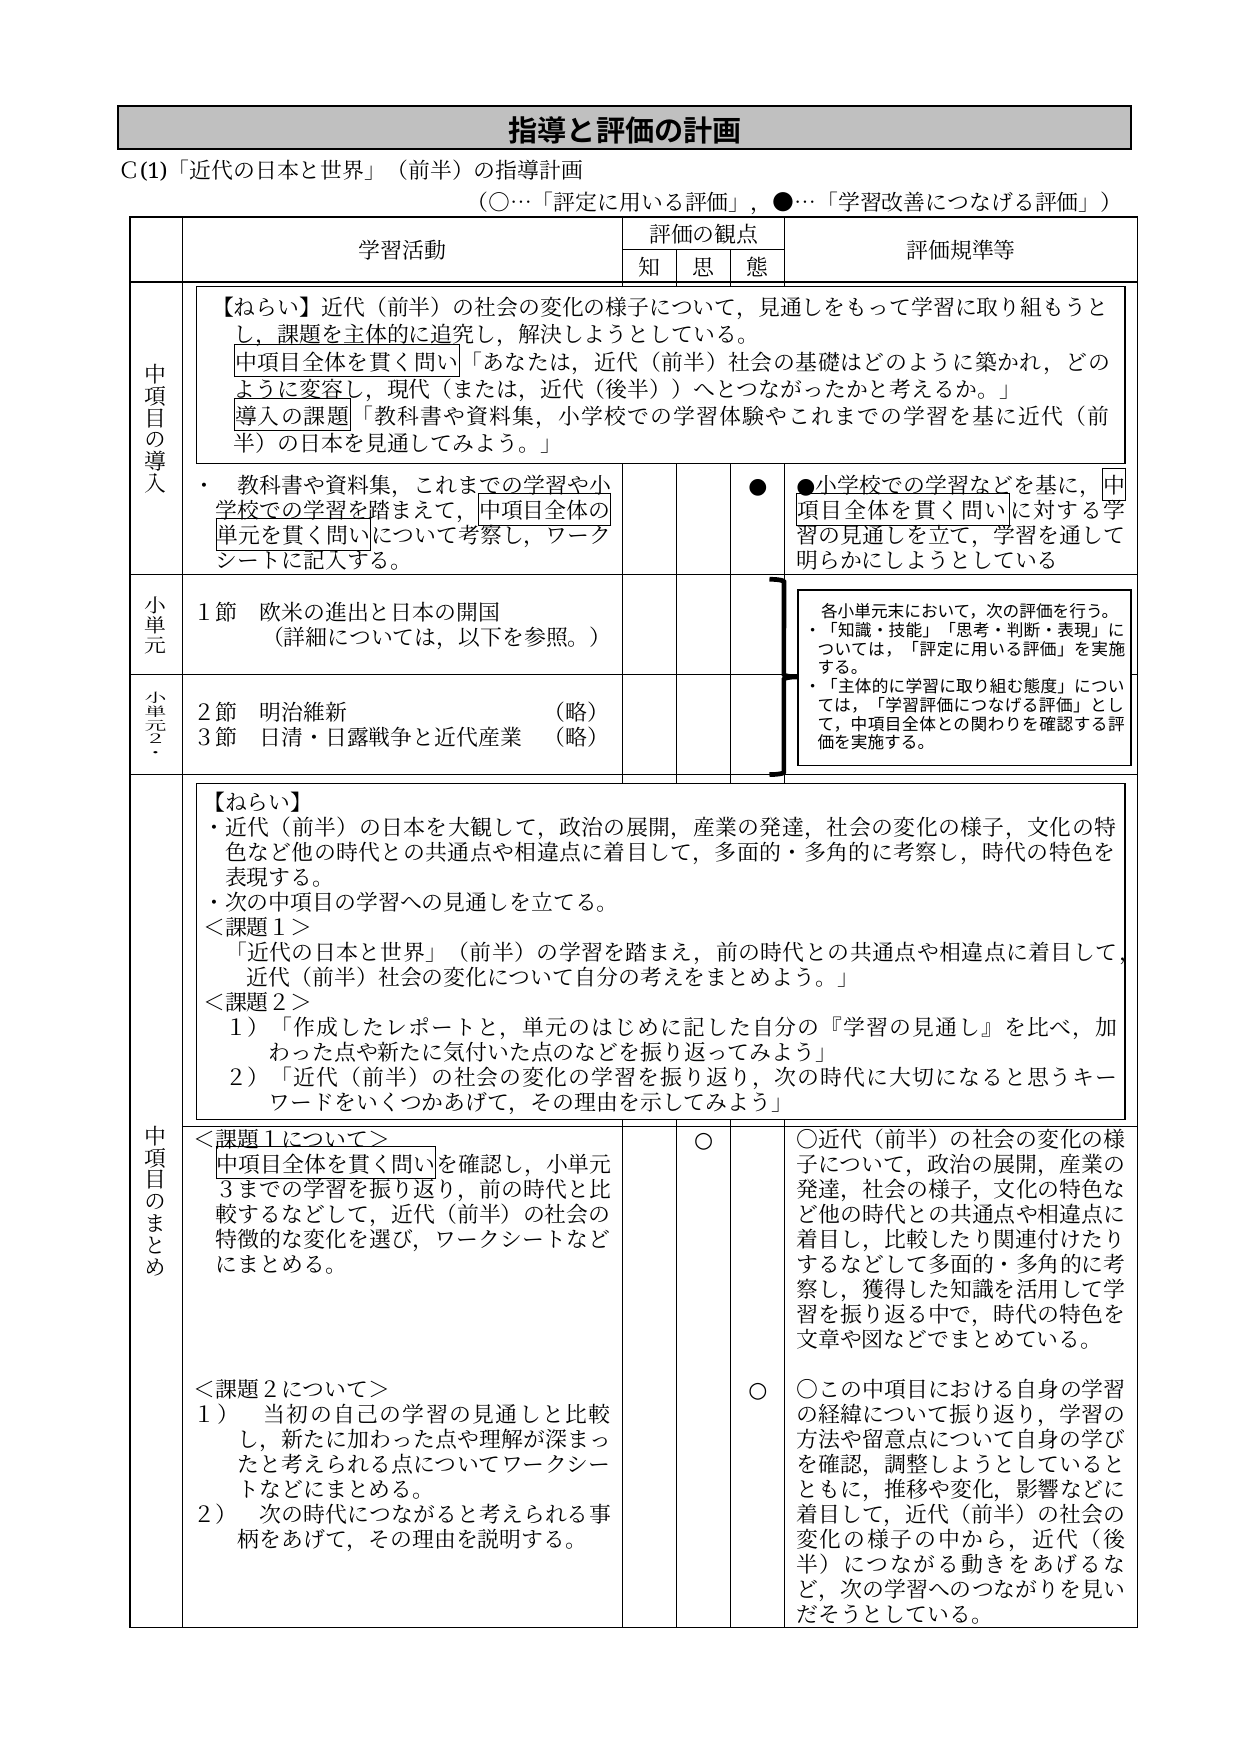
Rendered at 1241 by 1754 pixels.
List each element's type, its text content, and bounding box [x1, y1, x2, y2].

table_cell 小単元１ [131, 575, 182, 674]
table_cell ○ [677, 1127, 730, 1627]
table_cell [677, 464, 730, 473]
table_cell ・ 教科書や資料集，これまでの学習や小学校での学習を踏まえて，中項目全体の単元を貫く問いについて考察し，ワークシートに記入する。 [183, 473, 622, 574]
table_cell [623, 675, 676, 774]
table_cell １節 欧米の進出と日本の開国 （詳細については，以下を参照。） [183, 575, 622, 674]
table_cell [785, 283, 1137, 473]
table_cell 思 [677, 250, 730, 281]
table_cell [787, 675, 1137, 774]
table_header 評価規準等 [785, 218, 1137, 281]
table_cell 小単元２・３ [131, 675, 182, 774]
table_cell [677, 575, 730, 674]
table_cell ＜課題１について＞ 中項目全体を貫く問いを確認し，小単元３までの学習を振り返り，前の時代と比較するなどして，近代（前半）の社会の特徴的な変化を選び，ワークシートなどにまとめる。 ＜課題２について＞ １） 当初の自己の学習の見通しと比較し，新たに加わった点や理解が深まったと考えられる点についてワークシートなどにまとめる。 ２） 次の時代につながると考えられる事柄をあげて，その理由を説明する。 [183, 1127, 622, 1627]
table_cell [677, 675, 730, 774]
table_cell [623, 775, 676, 783]
table_cell 〇近代（前半）の社会の変化の様子について，政治の展開，産業の発達，社会の様子，文化の特色など他の時代との共通点や相違点に着目し，比較したり関連付けたりするなどして多面的・多角的に考察し，獲得した知識を活用して学習を振り返る中で，時代の特色を文章や図などでまとめている。 〇この中項目における自身の学習の経緯について振り返り，学習の方法や留意点について自身の学びを確認，調整しようとしているとともに，推移や変化，影響などに着目して，近代（前半）の社会の変化の様子の中から，近代（後半）につながる動きをあげるなど，次の学習へのつながりを見いだそうとしている。 [785, 1127, 1137, 1627]
table_cell [731, 775, 784, 783]
table_cell ●小学校での学習などを基に，中項目全体を貫く問いに対する学習の見通しを立て，学習を通して明らかにしようとしている [785, 473, 1137, 574]
table_header 学習活動 [183, 218, 622, 281]
table_cell [623, 473, 676, 574]
table_cell [731, 1120, 784, 1126]
table_cell ● [731, 473, 784, 574]
text Ｃ(1)「近代の日本と世界」（前半）の指導計画 [118, 153, 1122, 185]
table_cell ２節 明治維新 （略） ３節 日清・日露戦争と近代産業 （略） [183, 675, 622, 774]
table_cell [677, 1120, 730, 1126]
text （○…「評定に用いる評価」，●…「学習改善につなげる評価」） [118, 185, 1122, 216]
table_cell [731, 575, 784, 674]
table_cell [183, 283, 622, 473]
table_cell 中項目の導入 [131, 283, 182, 574]
table_cell 態 [731, 250, 784, 281]
table_cell [623, 1127, 676, 1627]
table_cell [677, 775, 730, 783]
table_cell [731, 675, 782, 774]
table_cell 中項目のまとめ [131, 775, 182, 1627]
table_cell [731, 464, 784, 473]
table_cell [785, 575, 1137, 674]
table_cell [623, 464, 676, 473]
table_cell 知 [623, 250, 676, 281]
table_cell [623, 575, 676, 674]
table_cell [623, 1120, 676, 1126]
table_header 評価の観点 [623, 218, 784, 249]
table_cell [677, 473, 730, 574]
table_cell [785, 775, 1137, 1126]
table_cell ○ [731, 1127, 784, 1627]
table_header [131, 218, 182, 281]
table_cell [183, 775, 622, 1126]
